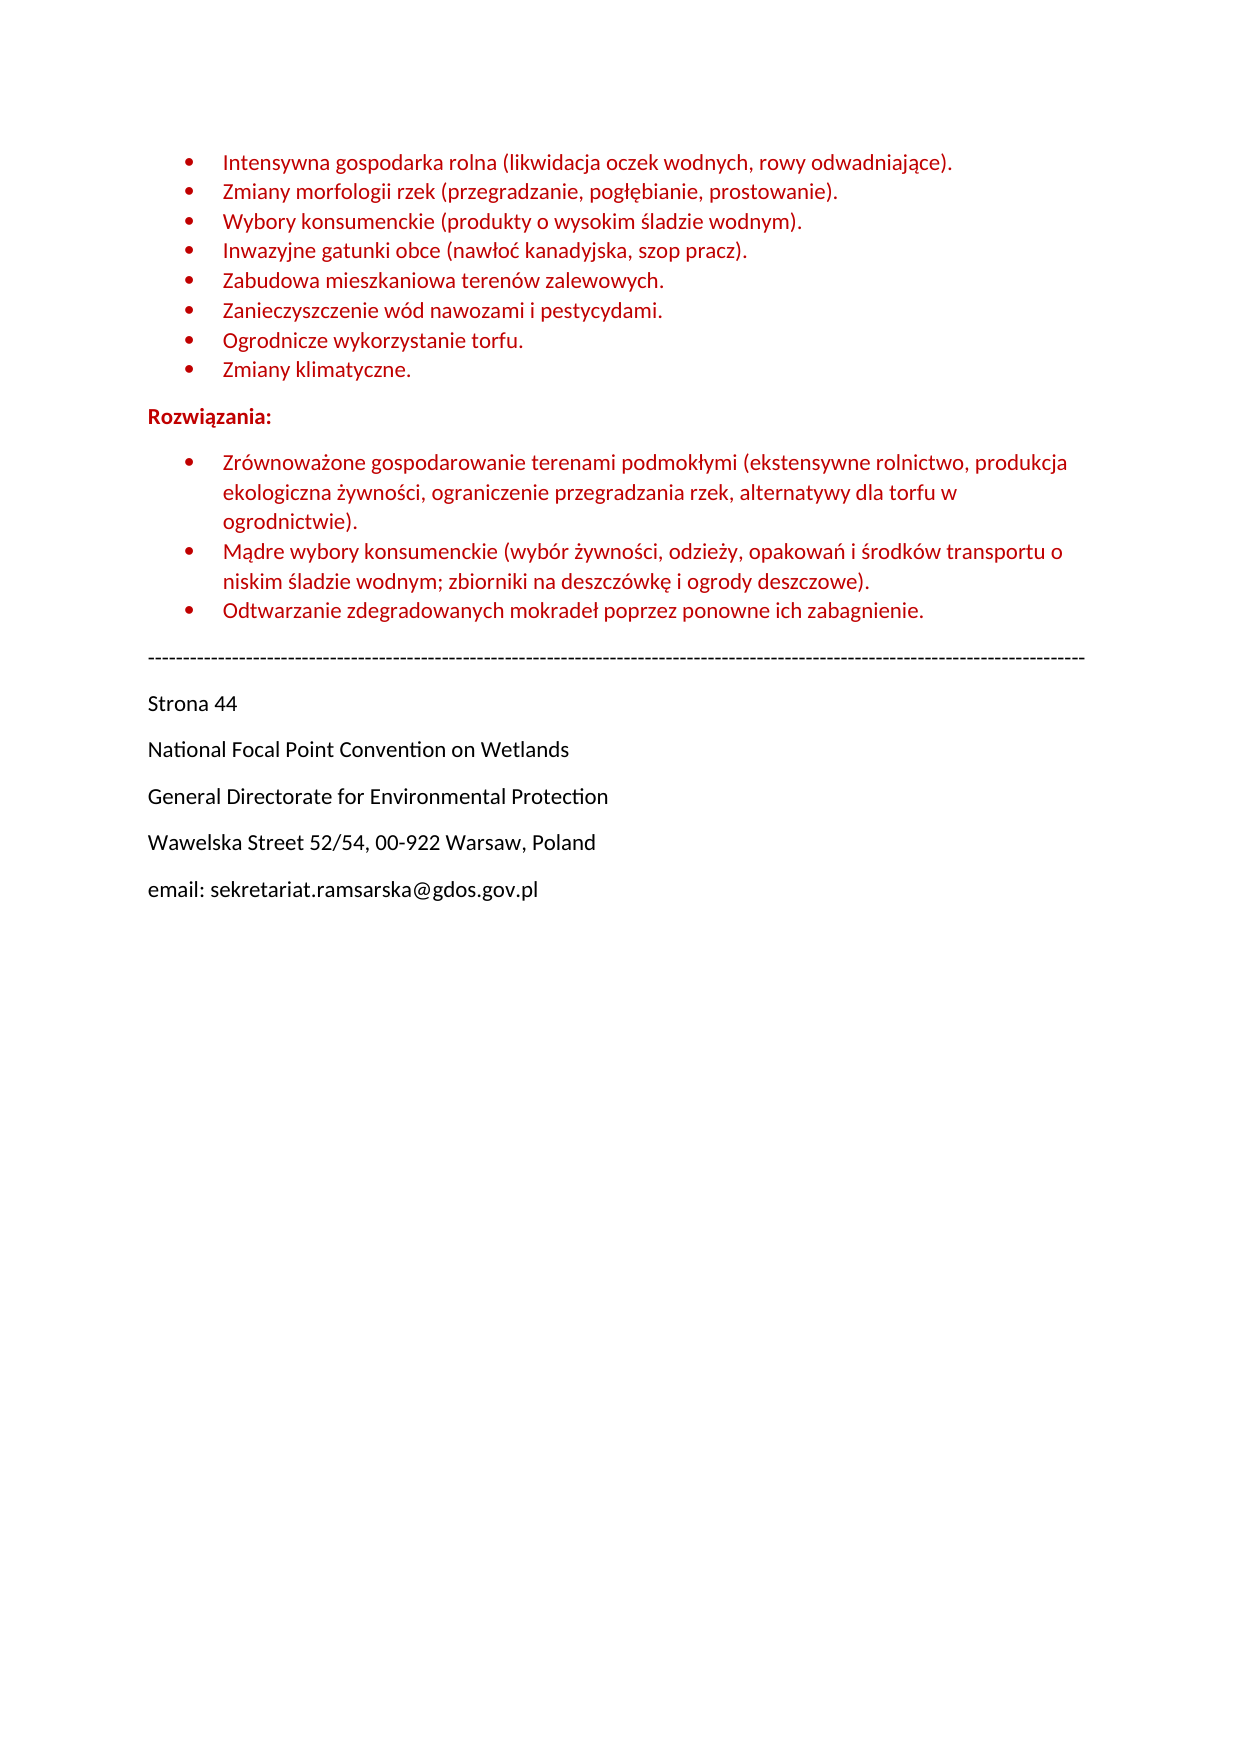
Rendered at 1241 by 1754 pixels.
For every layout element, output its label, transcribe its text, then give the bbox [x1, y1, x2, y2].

text Strona 44 [148, 689, 1093, 717]
text email: sekretariat.ramsarska@gdos.gov.pl [148, 875, 1093, 903]
list Zrównoważone gospodarowanie terenami podmokłymi (ekstensywne rolnictwo, produkcja ekologiczna żywności, ograniczenie przegradzania rzek, alternatywy dla torfu w ogrodnictwie). [185, 448, 1093, 536]
text National Focal Point Convention on Wetlands [148, 736, 1093, 764]
list Zanieczyszczenie wód nawozami i pestycydami. [185, 296, 1093, 324]
list Wybory konsumenckie (produkty o wysokim śladzie wodnym). [185, 207, 1093, 235]
text General Directorate for Environmental Protection [148, 782, 1093, 810]
text Wawelska Street 52/54, 00-922 Warsaw, Poland [148, 828, 1093, 856]
list Odtwarzanie zdegradowanych mokradeł poprzez ponowne ich zabagnienie. [185, 597, 1093, 624]
list Zabudowa mieszkaniowa terenów zalewowych. [185, 266, 1093, 294]
text Rozwiązania: [148, 402, 1093, 430]
list Ogrodnicze wykorzystanie torfu. [185, 326, 1093, 354]
list Zmiany klimatyczne. [185, 355, 1093, 383]
text -------------------------------------------------------------------------------------------------------------------------------------- [148, 643, 1093, 671]
list Inwazyjne gatunki obce (nawłoć kanadyjska, szop pracz). [185, 237, 1093, 265]
list Mądre wybory konsumenckie (wybór żywności, odzieży, opakowań i środków transportu o niskim śladzie wodnym; zbiorniki na deszczówkę i ogrody deszczowe). [185, 537, 1093, 595]
list Intensywna gospodarka rolna (likwidacja oczek wodnych, rowy odwadniające). [185, 148, 1093, 176]
list Zmiany morfologii rzek (przegradzanie, pogłębianie, prostowanie). [185, 177, 1093, 205]
